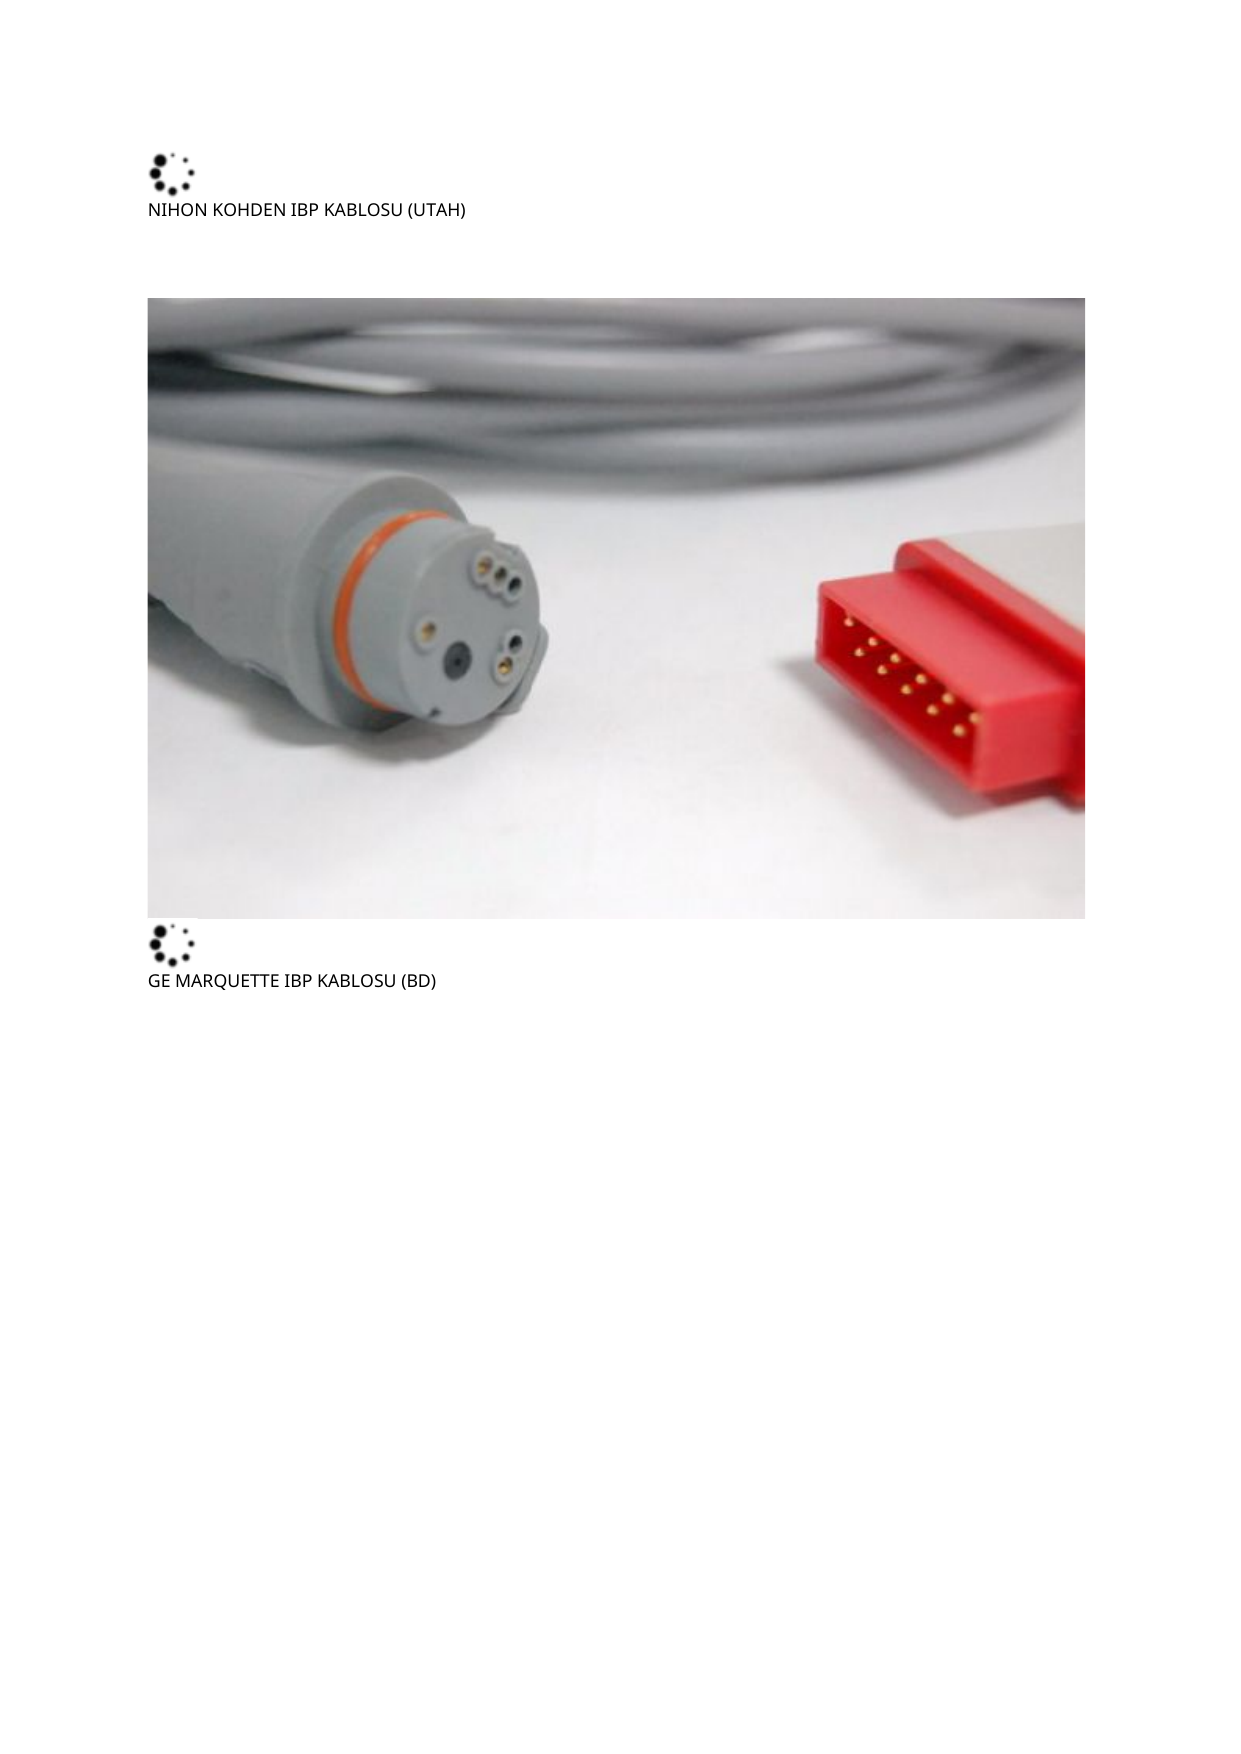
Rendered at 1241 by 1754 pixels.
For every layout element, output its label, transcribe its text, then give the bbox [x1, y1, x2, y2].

picture [147, 298, 1085, 969]
picture [147, 147, 198, 198]
text GE MARQUETTE IBP KABLOSU (BD) [148, 968, 1093, 1021]
text NIHON KOHDEN IBP KABLOSU (UTAH) [148, 198, 1093, 222]
